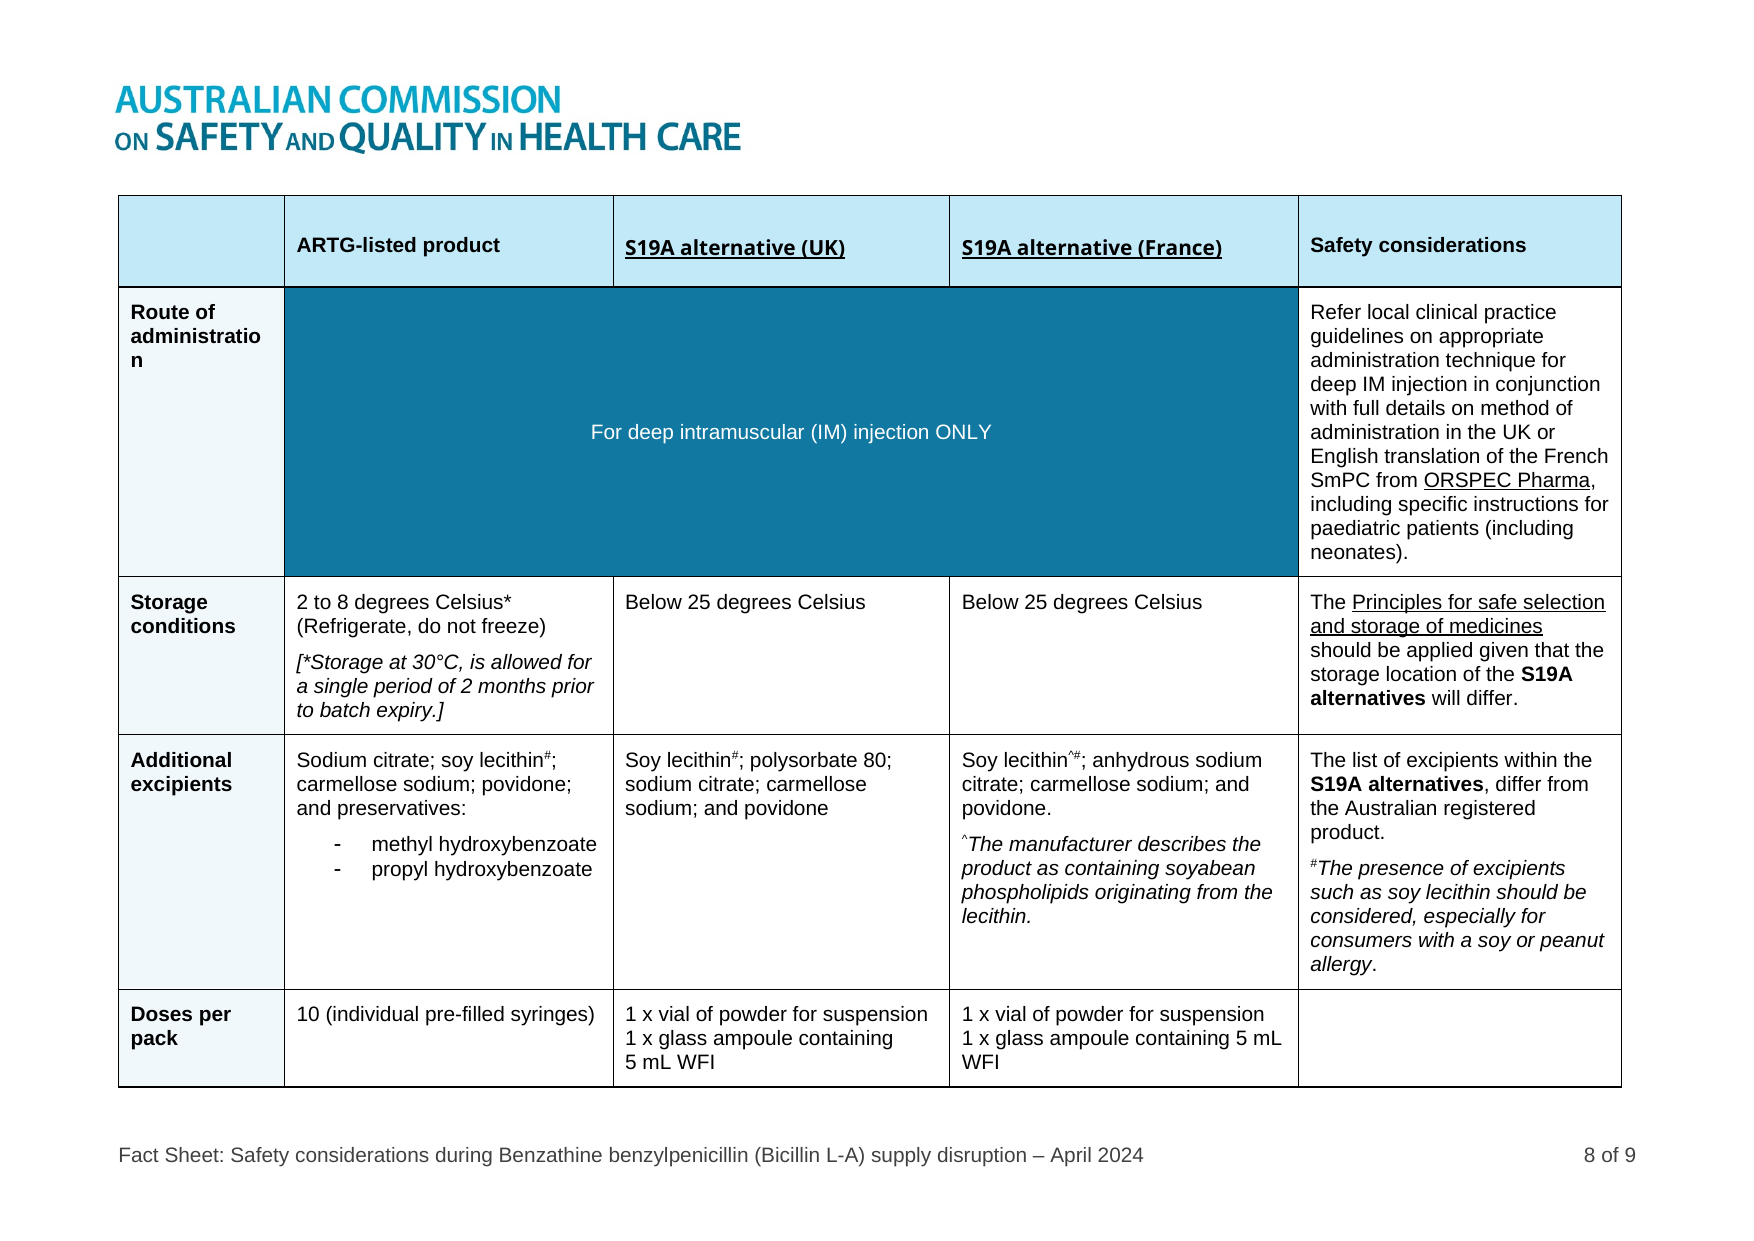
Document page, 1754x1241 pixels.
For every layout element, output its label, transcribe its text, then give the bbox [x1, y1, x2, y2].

table_header [119, 196, 284, 286]
table_cell 10 (individual pre-filled syringes) [285, 990, 613, 1086]
table_cell Below 25 degrees Celsius [950, 577, 1298, 734]
table_cell [1299, 990, 1621, 1086]
table_cell For deep intramuscular (IM) injection ONLY [285, 288, 1298, 576]
table_cell Storage conditions [119, 577, 284, 734]
table_cell Route of administration [119, 288, 284, 576]
table_cell The list of excipients within the S19A alternatives, differ from the Australian registered product. #The presence of excipients such as soy lecithin should be considered, especially for consumers with a soy or peanut allergy. [1299, 735, 1621, 988]
table_header S19A alternative (UK) [614, 196, 949, 286]
table_cell 2 to 8 degrees Celsius* (Refrigerate, do not freeze) [*Storage at 30°C, is allowed for a single period of 2 months prior to batch expiry.] [285, 577, 613, 734]
table_cell Additional excipients [119, 735, 284, 988]
table_cell Below 25 degrees Celsius [614, 577, 949, 734]
table_header ARTG-listed product [285, 196, 613, 286]
table_cell Sodium citrate; soy lecithin#; carmellose sodium; povidone; and preservatives: methyl hydroxybenzoate propyl hydroxybenzoate [285, 735, 613, 988]
table_header Safety considerations [1299, 196, 1621, 286]
picture [103, 73, 752, 156]
table_cell 1 x vial of powder for suspension 1 x glass ampoule containing 5 mL WFI [950, 990, 1298, 1086]
table_cell Soy lecithin^#; anhydrous sodium citrate; carmellose sodium; and povidone. ^The manufacturer describes the product as containing soyabean phospholipids originating from the lecithin. [950, 735, 1298, 988]
table_cell Soy lecithin#; polysorbate 80; sodium citrate; carmellose sodium; and povidone [614, 735, 949, 988]
table_header S19A alternative (France) [950, 196, 1298, 286]
table_cell Doses per pack [119, 990, 284, 1086]
table_cell Refer local clinical practice guidelines on appropriate administration technique for deep IM injection in conjunction with full details on method of administration in the UK or English translation of the French SmPC from ORSPEC Pharma, including specific instructions for paediatric patients (including neonates). [1299, 288, 1621, 576]
table_cell The Principles for safe selection and storage of medicines should be applied given that the storage location of the S19A alternatives will differ. [1299, 577, 1621, 734]
table_cell 1 x vial of powder for suspension 1 x glass ampoule containing 5 mL WFI [614, 990, 949, 1086]
